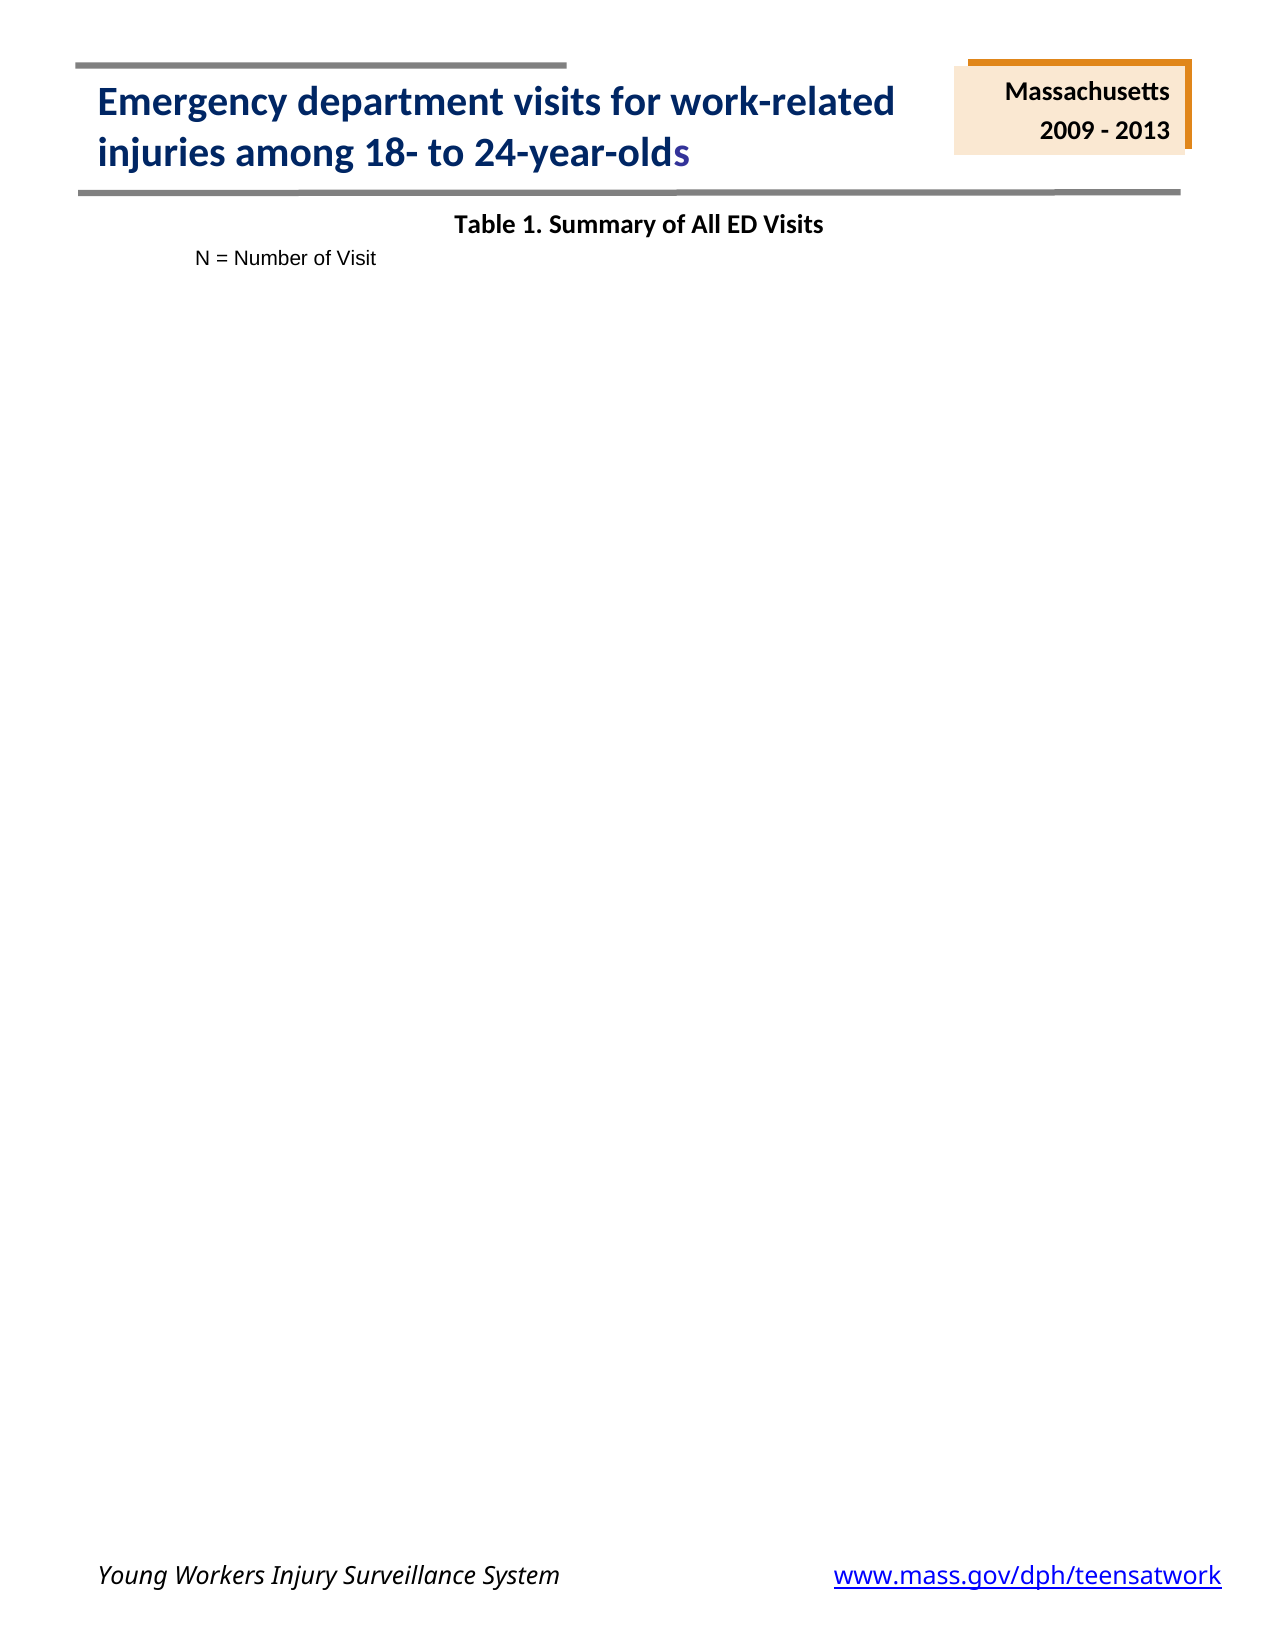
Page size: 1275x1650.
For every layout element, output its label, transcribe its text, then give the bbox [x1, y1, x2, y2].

subtitle Table 1. Summary of All ED Visits [78, 207, 1200, 240]
text N = Number of Visit [195, 246, 1200, 270]
